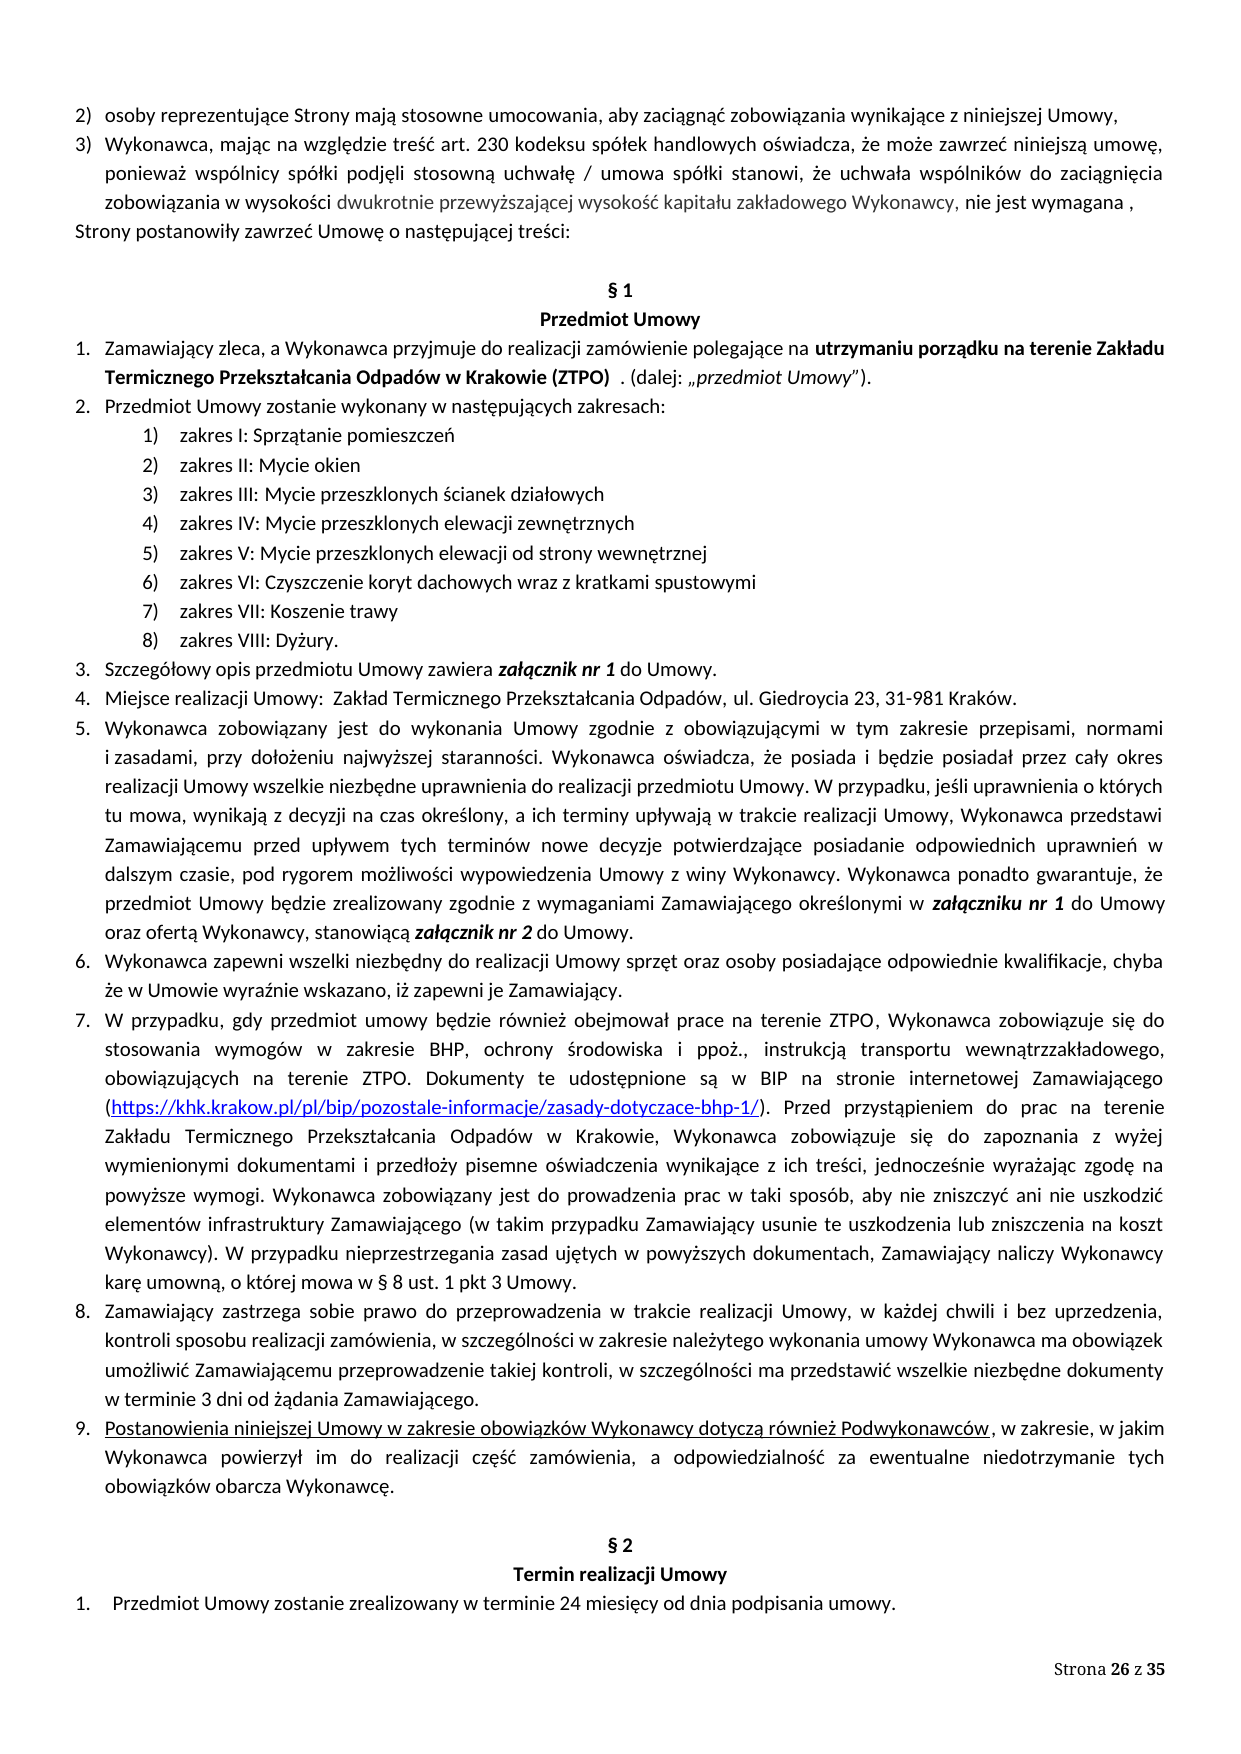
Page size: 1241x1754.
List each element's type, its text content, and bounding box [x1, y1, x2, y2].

list zakres VI: Czyszczenie koryt dachowych wraz z kratkami spustowymi [142, 569, 1165, 594]
list Zamawiający zleca, a Wykonawca przyjmuje do realizacji zamówienie polegające na utrzymaniu porządku na terenie Zakładu Termicznego Przekształcania Odpadów w Krakowie (ZTPO) . (dalej: „przedmiot Umowy”). [75, 335, 1165, 390]
text § 2 [75, 1532, 1165, 1557]
text Strony postanowiły zawrzeć Umowę o następującej treści: [75, 218, 1165, 244]
list Przedmiot Umowy zostanie wykonany w następujących zakresach: [75, 393, 1165, 419]
list Wykonawca zapewni wszelki niezbędny do realizacji Umowy sprzęt oraz osoby posiadające odpowiednie kwalifikacje, chyba że w Umowie wyraźnie wskazano, iż zapewni je Zamawiający. [75, 948, 1165, 1003]
list Przedmiot Umowy zostanie zrealizowany w terminie 24 miesięcy od dnia podpisania umowy. [75, 1590, 1165, 1616]
list Szczegółowy opis przedmiotu Umowy zawiera załącznik nr 1 do Umowy. [75, 656, 1165, 682]
list zakres VIII: Dyżury. [142, 627, 1165, 653]
list Postanowienia niniejszej Umowy w zakresie obowiązków Wykonawcy dotyczą również Podwykonawców, w zakresie, w jakim Wykonawca powierzył im do realizacji część zamówienia, a odpowiedzialność za ewentualne niedotrzymanie tych obowiązków obarcza Wykonawcę. [75, 1415, 1165, 1499]
list W przypadku, gdy przedmiot umowy będzie również obejmował prace na terenie ZTPO, Wykonawca zobowiązuje się do stosowania wymogów w zakresie BHP, ochrony środowiska i ppoż., instrukcją transportu wewnątrzzakładowego, obowiązujących na terenie ZTPO. Dokumenty te udostępnione są w BIP na stronie internetowej Zamawiającego (https://khk.krakow.pl/pl/bip/pozostale-informacje/zasady-dotyczace-bhp-1/). Przed przystąpieniem do prac na terenie Zakładu Termicznego Przekształcania Odpadów w Krakowie, Wykonawca zobowiązuje się do zapoznania z wyżej wymienionymi dokumentami i przedłoży pisemne oświadczenia wynikające z ich treści, jednocześnie wyrażając zgodę na powyższe wymogi. Wykonawca zobowiązany jest do prowadzenia prac w taki sposób, aby nie zniszczyć ani nie uszkodzić elementów infrastruktury Zamawiającego (w takim przypadku Zamawiający usunie te uszkodzenia lub zniszczenia na koszt Wykonawcy). W przypadku nieprzestrzegania zasad ujętych w powyższych dokumentach, Zamawiający naliczy Wykonawcy karę umowną, o której mowa w § 8 ust. 1 pkt 3 Umowy. [75, 1007, 1165, 1295]
text Termin realizacji Umowy [75, 1561, 1165, 1586]
text § 1 [75, 277, 1165, 302]
list Zamawiający zastrzega sobie prawo do przeprowadzenia w trakcie realizacji Umowy, w każdej chwili i bez uprzedzenia, kontroli sposobu realizacji zamówienia, w szczególności w zakresie należytego wykonania umowy Wykonawca ma obowiązek umożliwić Zamawiającemu przeprowadzenie takiej kontroli, w szczególności ma przedstawić wszelkie niezbędne dokumenty w terminie 3 dni od żądania Zamawiającego. [75, 1298, 1165, 1411]
list Wykonawca, mając na względzie treść art. 230 kodeksu spółek handlowych oświadcza, że może zawrzeć niniejszą umowę, ponieważ wspólnicy spółki podjęli stosowną uchwałę / umowa spółki stanowi, że uchwała wspólników do zaciągnięcia zobowiązania w wysokości dwukrotnie przewyższającej wysokość kapitału zakładowego Wykonawcy, nie jest wymagana , [75, 131, 1165, 215]
list zakres III: Mycie przeszklonych ścianek działowych [142, 481, 1165, 506]
text Przedmiot Umowy [75, 306, 1165, 331]
list Wykonawca zobowiązany jest do wykonania Umowy zgodnie z obowiązującymi w tym zakresie przepisami, normami i zasadami, przy dołożeniu najwyższej staranności. Wykonawca oświadcza, że posiada i będzie posiadał przez cały okres realizacji Umowy wszelkie niezbędne uprawnienia do realizacji przedmiotu Umowy. W przypadku, jeśli uprawnienia o których tu mowa, wynikają z decyzji na czas określony, a ich terminy upływają w trakcie realizacji Umowy, Wykonawca przedstawi Zamawiającemu przed upływem tych terminów nowe decyzje potwierdzające posiadanie odpowiednich uprawnień w dalszym czasie, pod rygorem możliwości wypowiedzenia Umowy z winy Wykonawcy. Wykonawca ponadto gwarantuje, że przedmiot Umowy będzie zrealizowany zgodnie z wymaganiami Zamawiającego określonymi w załączniku nr 1 do Umowy oraz ofertą Wykonawcy, stanowiącą załącznik nr 2 do Umowy. [75, 715, 1165, 945]
list zakres IV: Mycie przeszklonych elewacji zewnętrznych [142, 511, 1165, 536]
list Miejsce realizacji Umowy: Zakład Termicznego Przekształcania Odpadów, ul. Giedroycia 23, 31-981 Kraków. [75, 686, 1165, 711]
list zakres II: Mycie okien [142, 452, 1165, 477]
list osoby reprezentujące Strony mają stosowne umocowania, aby zaciągnąć zobowiązania wynikające z niniejszej Umowy, [75, 102, 1165, 127]
list zakres VII: Koszenie trawy [142, 598, 1165, 623]
list zakres V: Mycie przeszklonych elewacji od strony wewnętrznej [142, 540, 1165, 565]
list zakres I: Sprzątanie pomieszczeń [142, 423, 1165, 448]
